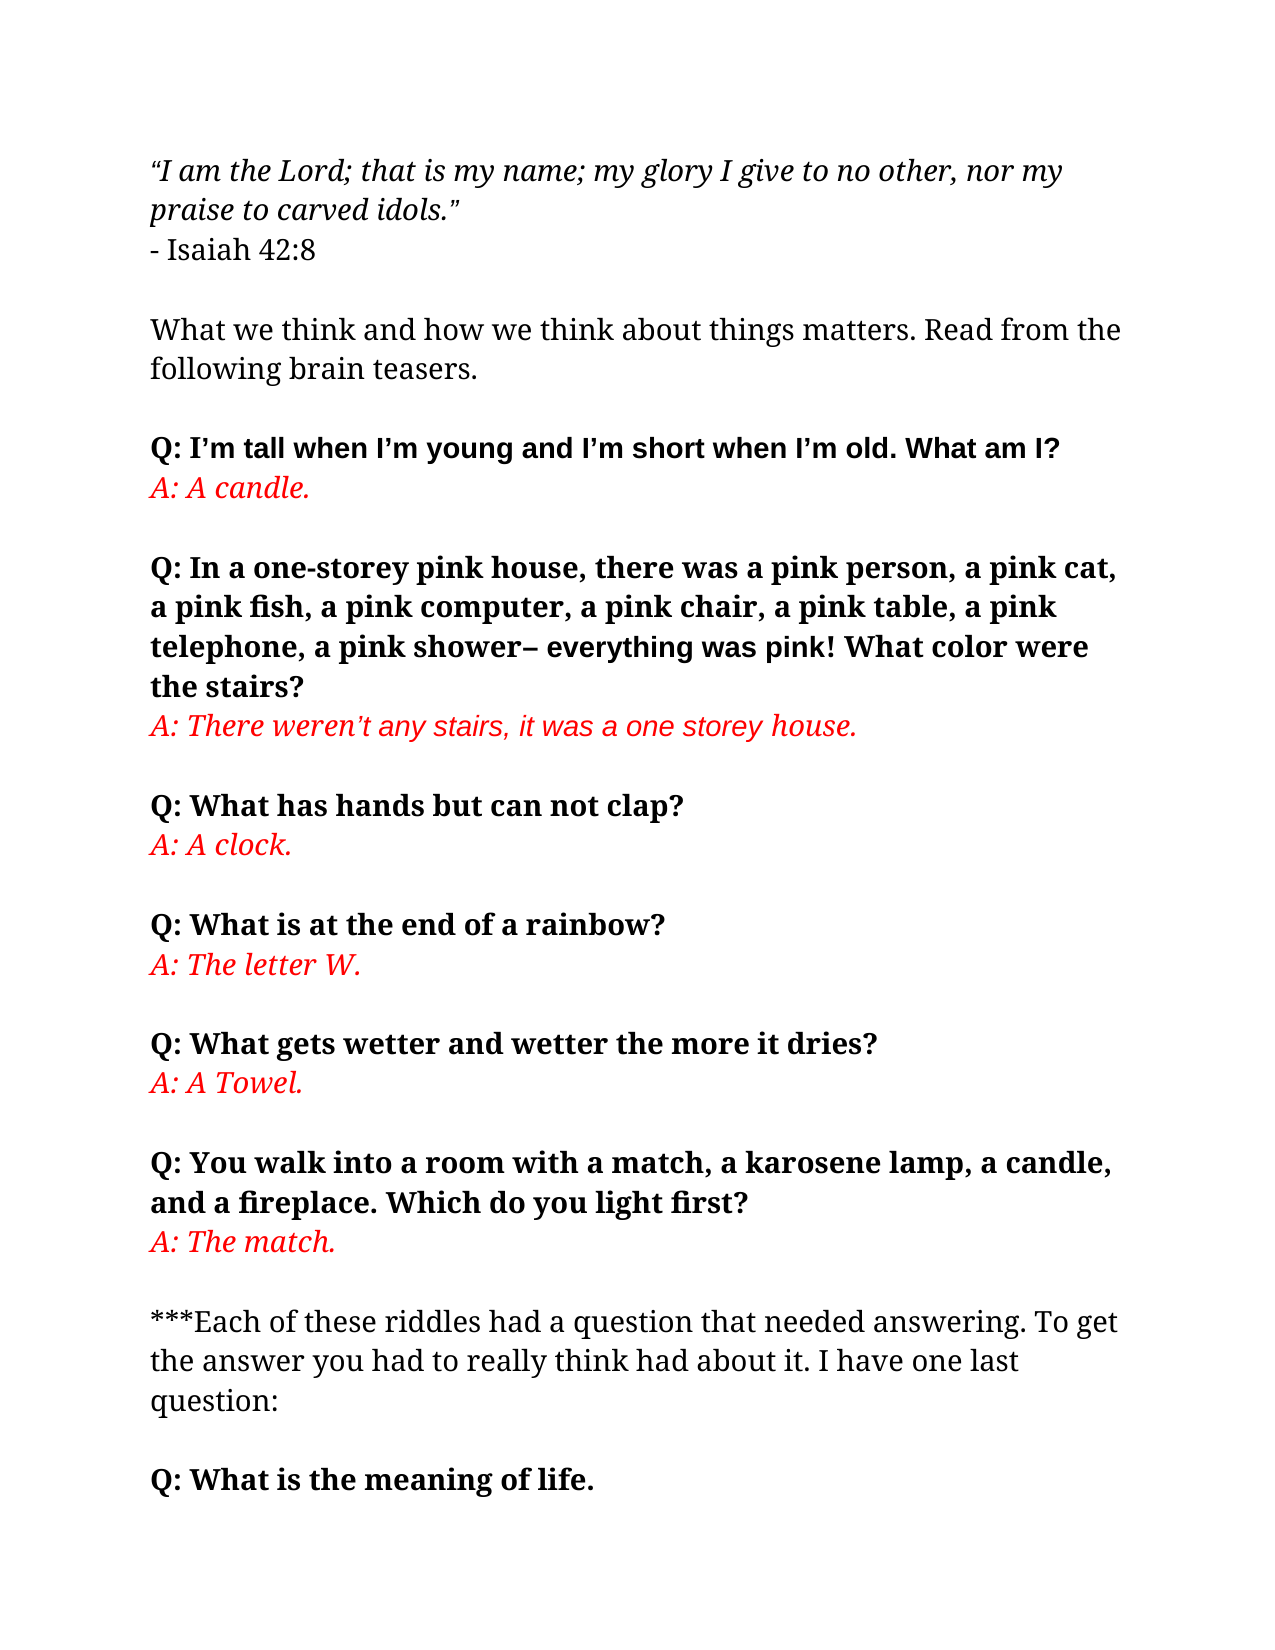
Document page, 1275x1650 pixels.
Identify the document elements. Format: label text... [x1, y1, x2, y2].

text ***Each of these riddles had a question that needed answering. To get the answer you had to really think had about it. I have one last question: [150, 1301, 1125, 1420]
text Q: I’m tall when I’m young and I’m short when I’m old. What am I? A: A candle. [150, 428, 1125, 507]
text Q: What is the meaning of life. [150, 1460, 1125, 1499]
text What we think and how we think about things matters. Read from the following brain teasers. [150, 309, 1125, 388]
text “I am the Lord; that is my name; my glory I give to no other, nor my praise to carved idols.” [150, 150, 1125, 229]
text Q: In a one-storey pink house, there was a pink person, a pink cat, a pink fish, a pink computer, a pink chair, a pink table, a pink telephone, a pink shower– everything was pink! What color were the stairs? A: There weren’t any stairs, it was a one storey house. [305, 547, 1125, 745]
text - Isaiah 42:8 [150, 229, 1125, 269]
text Q: What has hands but can not clap? A: A clock. [292, 785, 1125, 864]
text Q: You walk into a room with a match, a karosene lamp, a candle, and a fireplace. Which do you light first? A: The match. [336, 1142, 1125, 1261]
text Q: What gets wetter and wetter the more it dries? A: A Towel. [304, 1023, 1125, 1102]
text Q: What is at the end of a rainbow? A: The letter W. [362, 904, 1125, 983]
